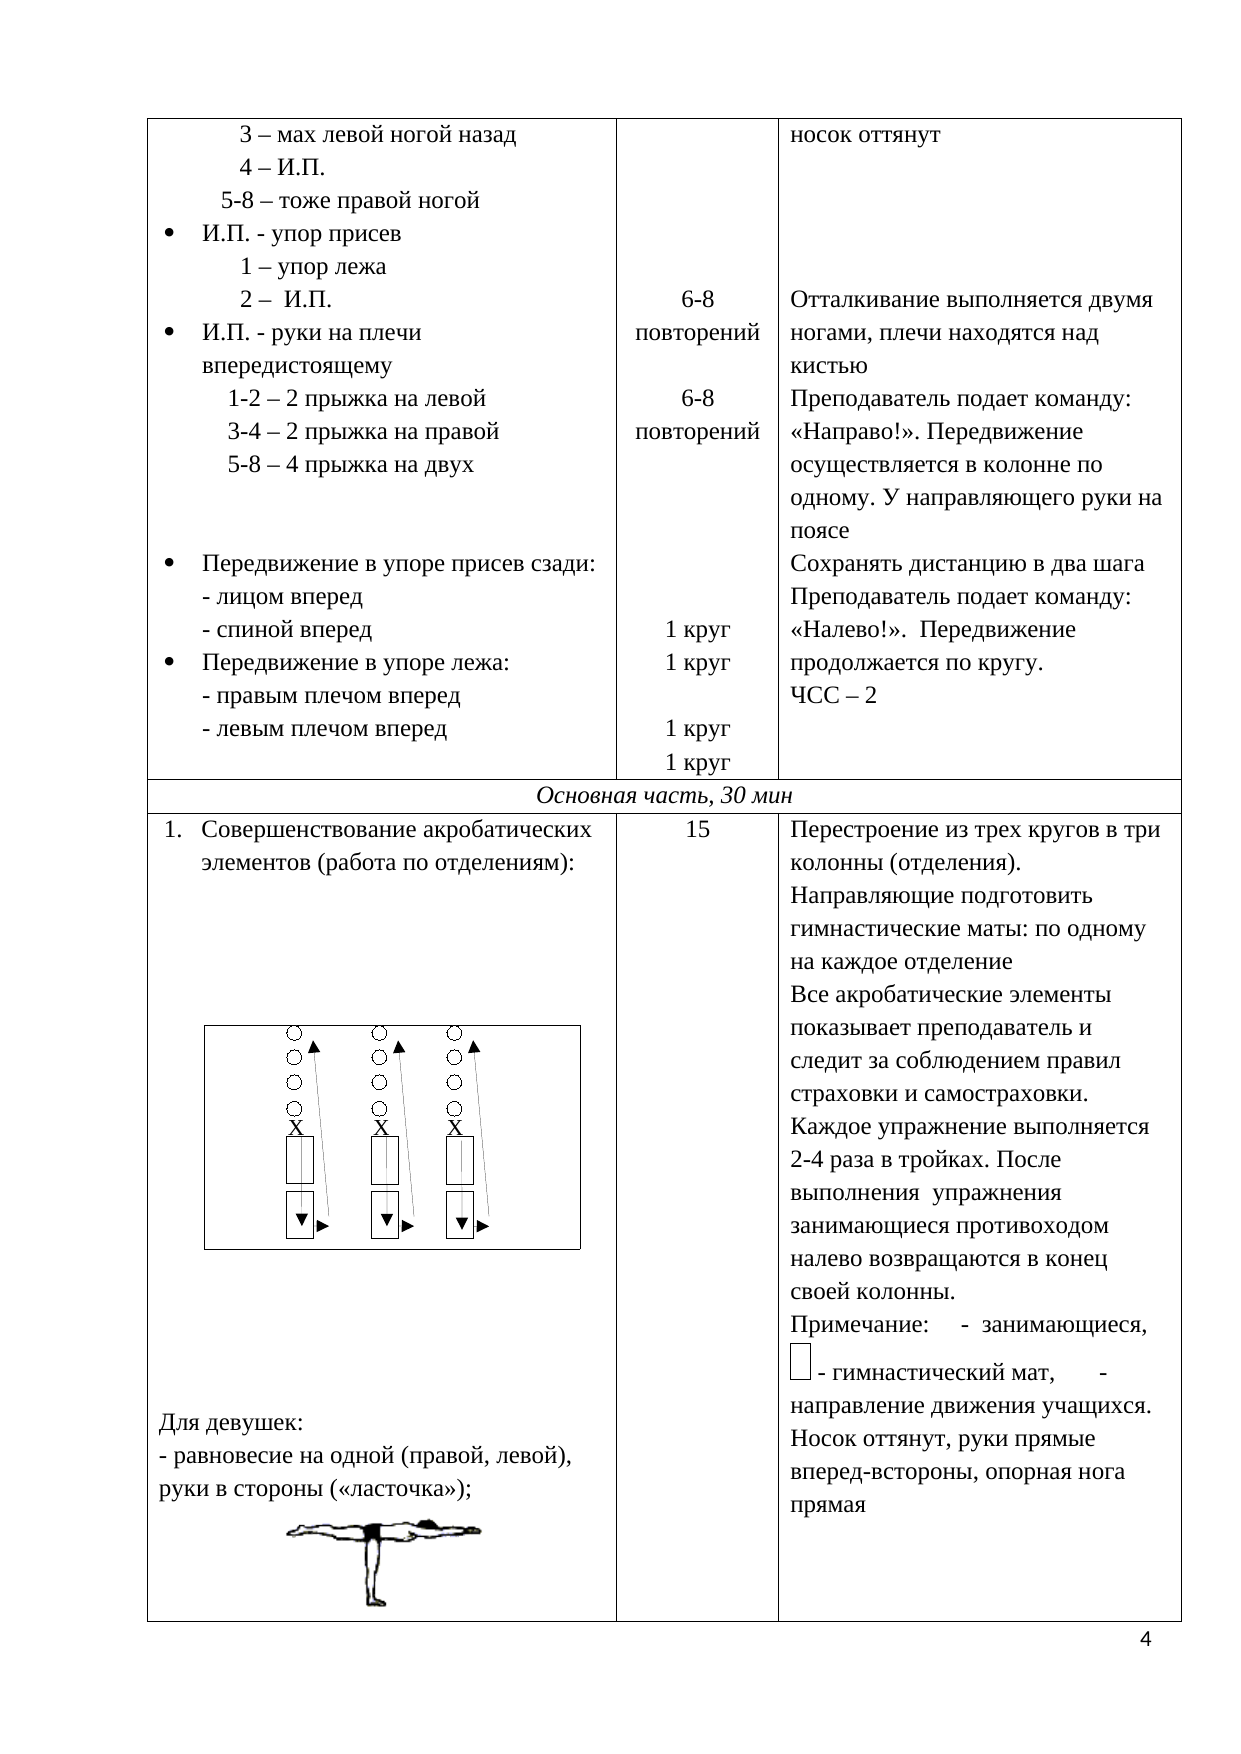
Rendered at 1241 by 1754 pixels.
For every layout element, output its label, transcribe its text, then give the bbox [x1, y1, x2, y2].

table_cell Основная часть, 30 мин [148, 780, 1181, 813]
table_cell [617, 119, 778, 779]
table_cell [779, 119, 1181, 779]
picture [277, 1506, 487, 1615]
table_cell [779, 814, 1181, 1621]
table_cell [148, 814, 616, 1621]
table_cell 15 0,5 14 0,5 [617, 814, 778, 1621]
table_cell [148, 119, 616, 779]
